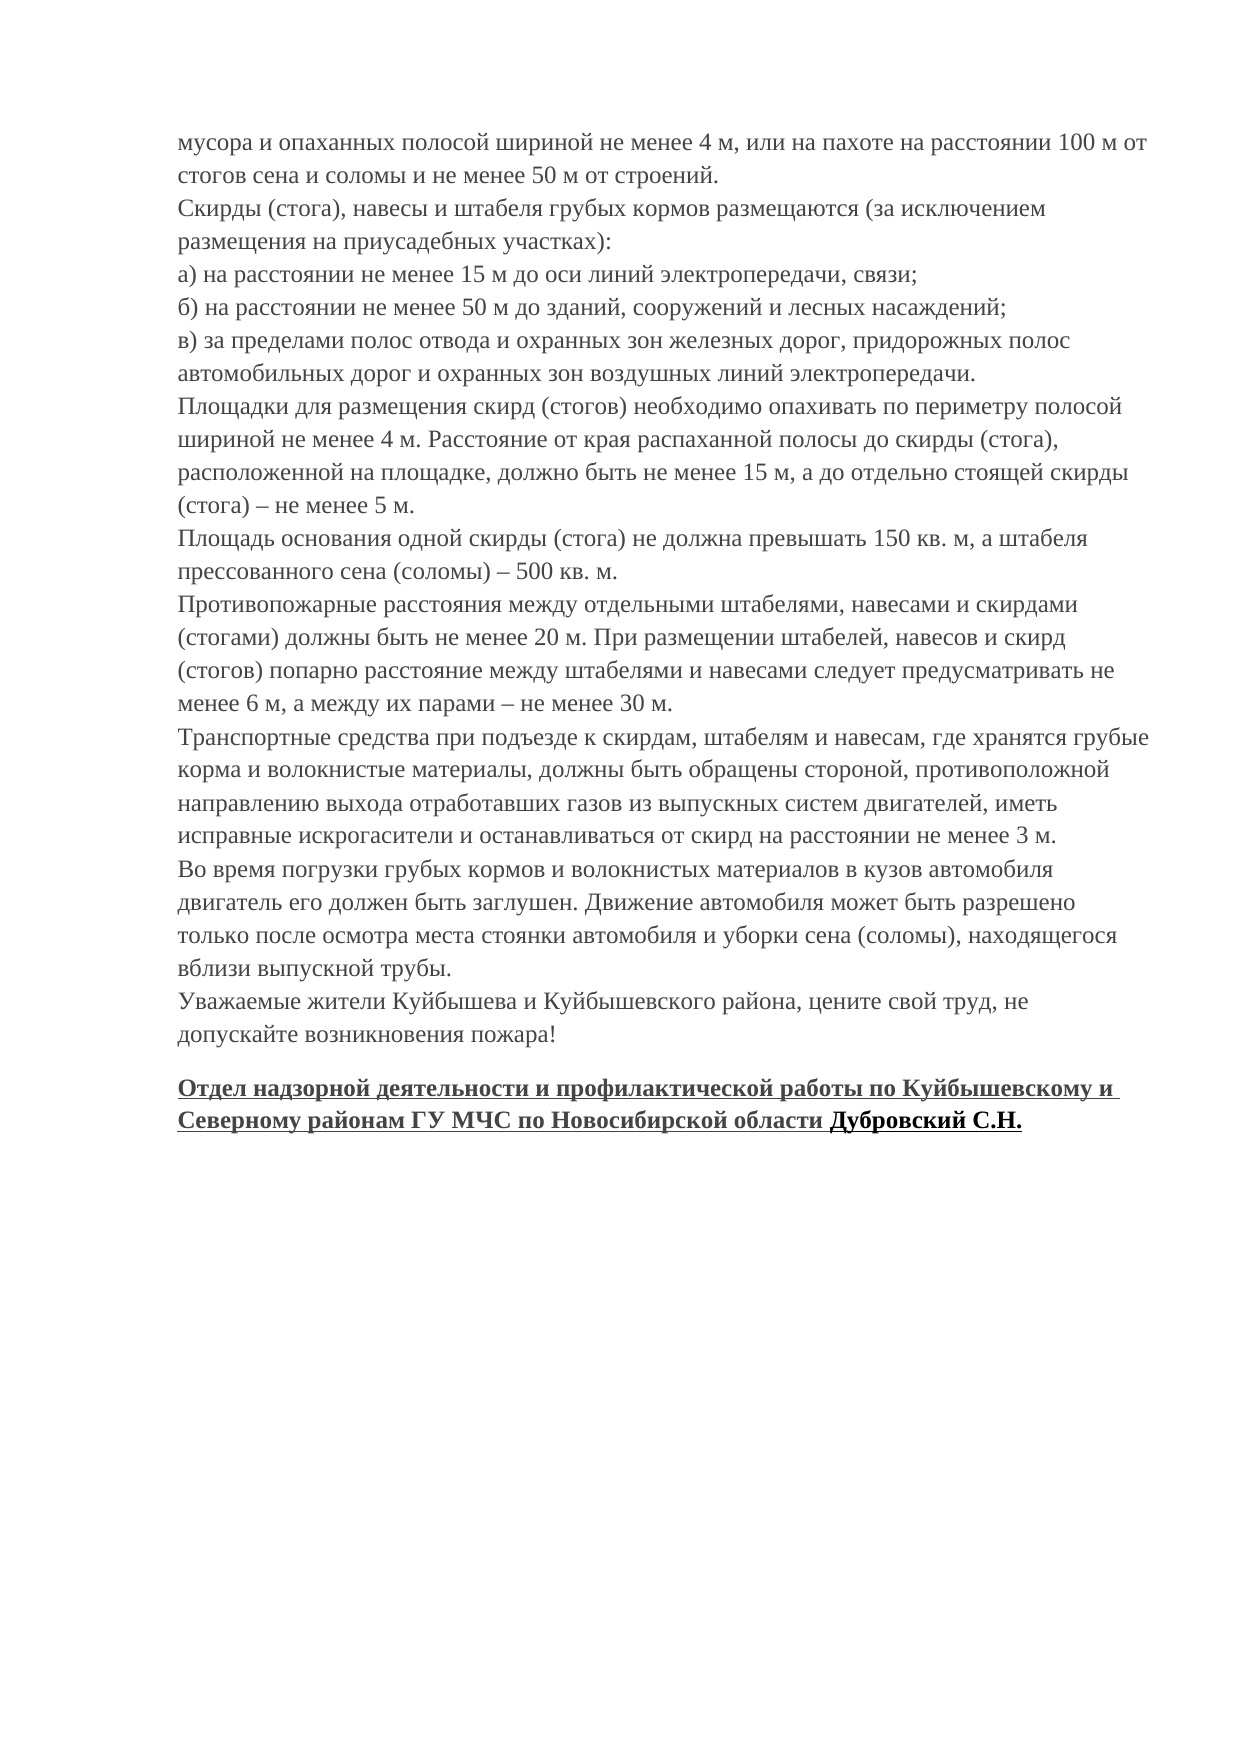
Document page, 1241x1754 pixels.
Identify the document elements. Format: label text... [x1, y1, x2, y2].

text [177, 127, 1152, 1047]
text Отдел надзорной деятельности и профилактической работы по Куйбышевскому и Северному районам ГУ МЧС по Новосибирской области Дубровский С.Н. [177, 1073, 1152, 1134]
